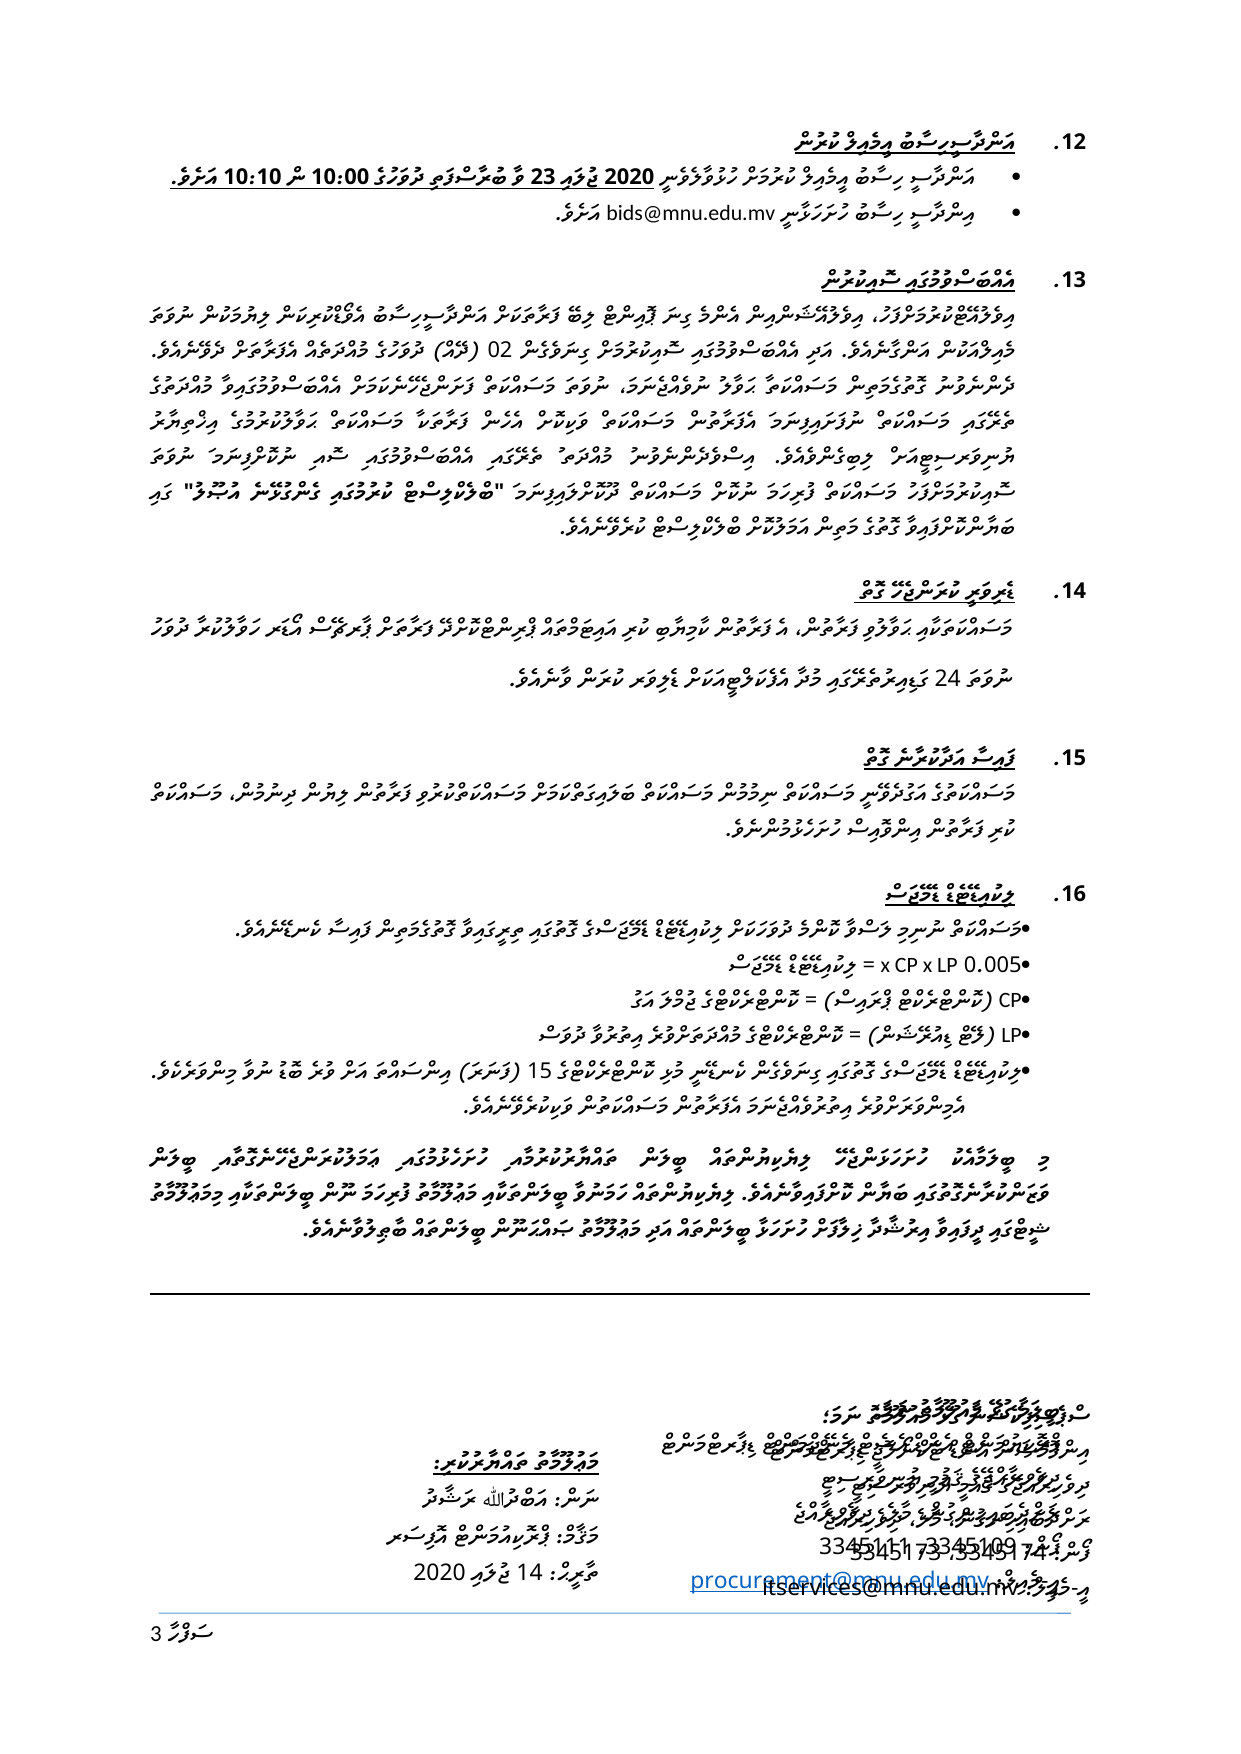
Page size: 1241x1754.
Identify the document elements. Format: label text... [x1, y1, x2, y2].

list ފައިސާ އަދާކުރާނެ ގޮތް [150, 742, 1053, 774]
text ނަން: އަބްދުﷲ ރަޝާދު [150, 1482, 618, 1516]
table_header ސްޕެސިފިކޭޝަނާ ގުޅޭ މައުލޫމާތު ނަމަ؛ އިންފޮމޭޝަން އެންޑް ޓެކްނޯލޮޖީ ޑިޕާރޓްމަންޓް ދިވެހިރާއްޖޭގެ ޤައުމީ ޔުނިވަރސިޓީ ރަށްދެބައިހިނގުން، މާލެ، ދިވެހިރާއްޖެ ފޯން: 3345174، 3345173 އީ-މެއިލް: itservices@mnu.edu.mv [648, 1399, 1101, 1605]
text މަޤާމް: ޕްރޮކިއުމަންޓް އޮފިސަރ [150, 1519, 618, 1553]
list މަސައްކަތަކާއި ޙަވާލުވި ފަރާތުން، އެ ފަރާތުން ކާމިޔާބި ކުރި އައިޓަމްތައް ޕްރިންޓްކޮށްދޭ ފަރާތަށް ޕާރޗޭސް އޯޑަރ ހަވާލުކުރާ ދުވަހު ނުވަތަ 24 ގަޑިއިރުތެރޭގައި މުދާ އެފެކަލްޓީއަކަށް ޑެލިވަރ ކުރަން ވާނެއެވެ. [150, 610, 1012, 696]
text މި ބީލަމާއެކު ހުށަހަޅަންޖެހޭ ލިޔެކިޔުންތައް ބީލަން ތައްޔާރުކުރުމާއި ހުށަހެޅުމުގައި ޢަމަލުކުރަންޖެހޭނެގޮތާއި ބީލަން ވަޒަންކުރާނެގޮތުގައި ބަޔާން ކޮށްފައިވާނެއެވެ. ލިޔެކިޔުންތައް ހަމަނުވާ ބީލަންތަކާއި މަޢުލޫމާތު ފުރިހަމަ ނޫން ބީލަންތަކާއި މިމަޢުލޫމާތު ޝީޓްގައި ދީފައިވާ އިރުޝާދާ ޚިލާފަށް ހުށަހަޅާ ބީލަންތައް އަދި މަޢުލޫމާތު ޞައްޙަނޫން ބީލަންތައް ބާޠިލުވާނެއެވެ. [150, 1142, 1050, 1245]
list ލިކުއިޑޭޓެޑް ޑެމޭޖަސް [150, 878, 1053, 911]
list އިވެލުއޭޓްކުރުމަށްފަހު، އިވެލުއޭޝަންއިން އެންމެ ގިނަ ޕޮއިންޓް ލިބޭ ފަރާތަކަށް އަންދާސީހިސާބު އެވޯޑްކުރިކަން ލިޔުމަކުން ނުވަތަ މެއިލްއަކުން އަންގާނެއެވެ. އަދި އެއްބަސްވުމުގައި ސޮއިކުރުމަށް ގިނަވެގެން 02 (ދޭއް) ދުވަހުގެ މުއްދަތެއް އެފަރާތަށް ދެވޭނެއެވެ. ދެންނެވުނު ގޮތުގެމަތިން މަސައްކަތާ ޙަވާލު ނުވެއްޖެނަމަ، ނުވަތަ މަސައްކަތް ފަށަންޖެހޭނެކަމަށް އެއްބަސްވުމުގައިވާ މުއްދަތުގެ ތެރޭގައި މަސައްކަތް ނުފަށައިފިނަމަ އެފަރާތުން މަސައްކަތް ވަކިކޮށް އެހެން ފަރާތަކާ މަސައްކަތް ޙަވާލުކުރުމުގެ އިޚްތިޔާރު ޔުނިވަރސިޓީއަށް ލިބިގެންވެއެވެ. އިސްވެދެންނެވުނު މުއްދަތު ތެރޭގައި އެއްބަސްވުމުގައި ސޮއި ނުކޮށްފިނަމަ ނުވަތަ ސޮއިކުރުމަށްފަހު މަސައްކަތް ފުރިހަމަ ނުކޮށް މަސައްކަތް ދޫކޮށްލައިފިނަމަ "ބްލެކްލިސްޓް ކުރުމުގައި ގެންގުޅޭނެ އުޞޫލު" ގައި ބަޔާންކޮށްފައިވާ ގޮތުގެ މަތިން އަމަލުކޮށް ބްލެކްލިސްޓް ކުރެވޭނެއެވެ. [150, 299, 1015, 544]
text މަޢުލޫމާތު ތައްޔާރުކުރި: [150, 1445, 618, 1479]
list 0.005 x CP x LP = ލިކުއިޑޭޓެޑް ޑެމޭޖަސް [150, 949, 1022, 981]
list އިންދާސީ ހިސާބު ހުށަހަޅާނީ bids@mnu.edu.mv އަށެވެ. [150, 196, 1012, 229]
list ލިކުއިޑޭޓެޑް ޑެމޭޖަސްގެ ގޮތުގައި ގިނަވެގެން ކެނޑޭނީ މުޅި ކޮންޓްރެކްޓްގެ 15 (ފަނަރަ) އިންސައްތަ އަށް ވުރެ ބޮޑު ނުވާ މިންވަރެކެވެ. އެމިންވަރަށްވުރެ އިތުރުވެއްޖެނަމަ އެފަރާތުން މަސައްކަތުން ވަކިކުރެވޭނެއެވެ. [150, 1054, 1022, 1123]
list އަންދާސީ ހިސާބު އީމެއިލް ކުރުމަށް ހުޅުވާލެވެނީ 2020 ޖުލައި 23 ވާ ބުރާސްފަތި ދުވަހުގެ 10:00 ން 10:10 އަށެވެ. [150, 161, 1012, 194]
list މަސައްކަތް ނުނިމި ލަސްވާ ކޮންމެ ދުވަހަކަށް ލިކުއިޑޭޓެޑް ޑެމޭޖަސްގެ ގޮތުގައި ތިރީގައިވާ ގޮތުގެމަތިން ފައިސާ ކެނޑޭނެއެވެ. [150, 913, 1022, 946]
text ތާރީޙް: 14 ޖުލައި 2020 [150, 1556, 618, 1590]
list LP (ލޭޓް ޑިއުރޭޝަން) = ކޮންޓްރެކްޓްގެ މުއްދަތަށްވުރެ އިތުރުވާ ދުވަސް [150, 1019, 1022, 1052]
list ޑެރިވަރީ ކުރަންޖެހޭ ގޮތް [150, 575, 1053, 608]
table_header ބީލަމާ ގުޅޭ މައުލޫމާތު ނަމަ؛ ޕްރޮކިޔުމަންޓް އެންޑް އެސެޓް މެނޭޖްމަންޓް ޑިޕާރޓްމަންޓް ދިވެހިރާއްޖޭގެ ޤައުމީ ޔުނިވަރސިޓީ ރަށްދެބައިހިނގުން، މާލެ، ދިވެހިރާއްޖެ ފޯން: 3345109، 3345111 އީ-މެއިލް: procurement@mnu.edu.mv [618, 1393, 1071, 1598]
list އެއްބަސްވުމުގައި ސޮއިކުރުން [150, 264, 1053, 297]
list މަސައްކަތުގެ އަގުދެވޭނީ މަސައްކަތް ނިމުމުން މަސައްކަތް ބަލައިގަތްކަމަށް މަސައްކަތްކުރުވި ފަރާތުން ލިޔުން ދިނުމުން، މަސައްކަތް ކުރި ފަރާތުން އިންވޮއިސް ހުށަހެޅުމުންނެވެ. [150, 777, 1015, 845]
list އަންދާސީހިސާބު އީމެއިލް ކުރުން [150, 126, 1053, 158]
list CP (ކޮންޓްރެކްޓް ޕްރައިސް) = ކޮންޓްރެކްޓްގެ ޖުމްލަ އަގު [150, 984, 1022, 1017]
